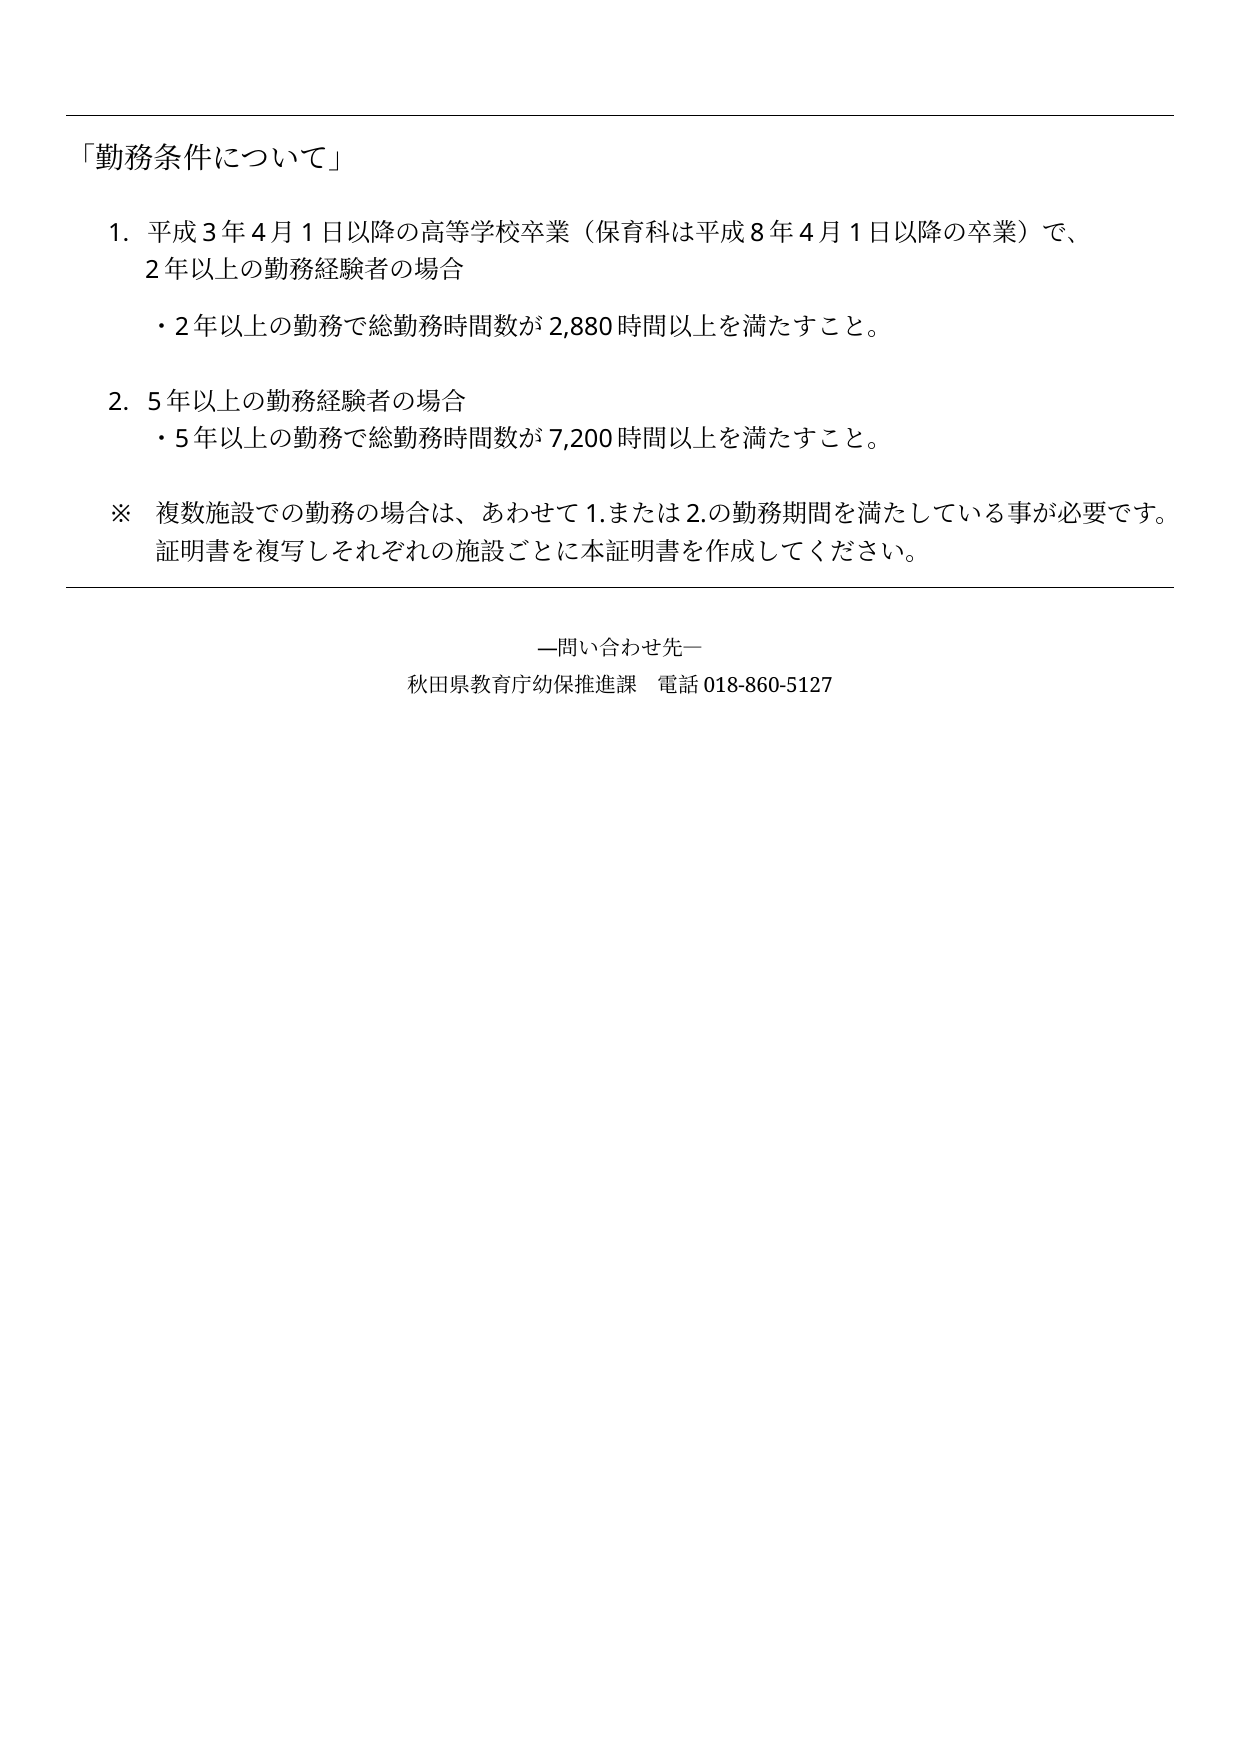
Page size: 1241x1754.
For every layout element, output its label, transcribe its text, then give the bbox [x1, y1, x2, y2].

text ・2年以上の勤務で総勤務時間数が2,880時間以上を満たすこと。 [149, 306, 1174, 343]
text 「勤務条件について」 [66, 116, 1174, 193]
text 2．5年以上の勤務経験者の場合 [108, 381, 1174, 418]
text 1．平成3年4月1日以降の高等学校卒業（保育科は平成8年4月1日以降の卒業）で､ 2年以上の勤務経験者の場合 [108, 212, 1174, 287]
text ・5年以上の勤務で総勤務時間数が7,200時間以上を満たすこと。 [149, 418, 1174, 456]
text 秋田県教育庁幼保推進課 電話018-860-5127 [66, 665, 1174, 702]
list 複数施設での勤務の場合は、あわせて1.または2.の勤務期間を満たしている事が必要です。 証明書を複写しそれぞれの施設ごとに本証明書を作成してください。 [111, 493, 1174, 568]
text ―問い合わせ先― [66, 627, 1174, 665]
